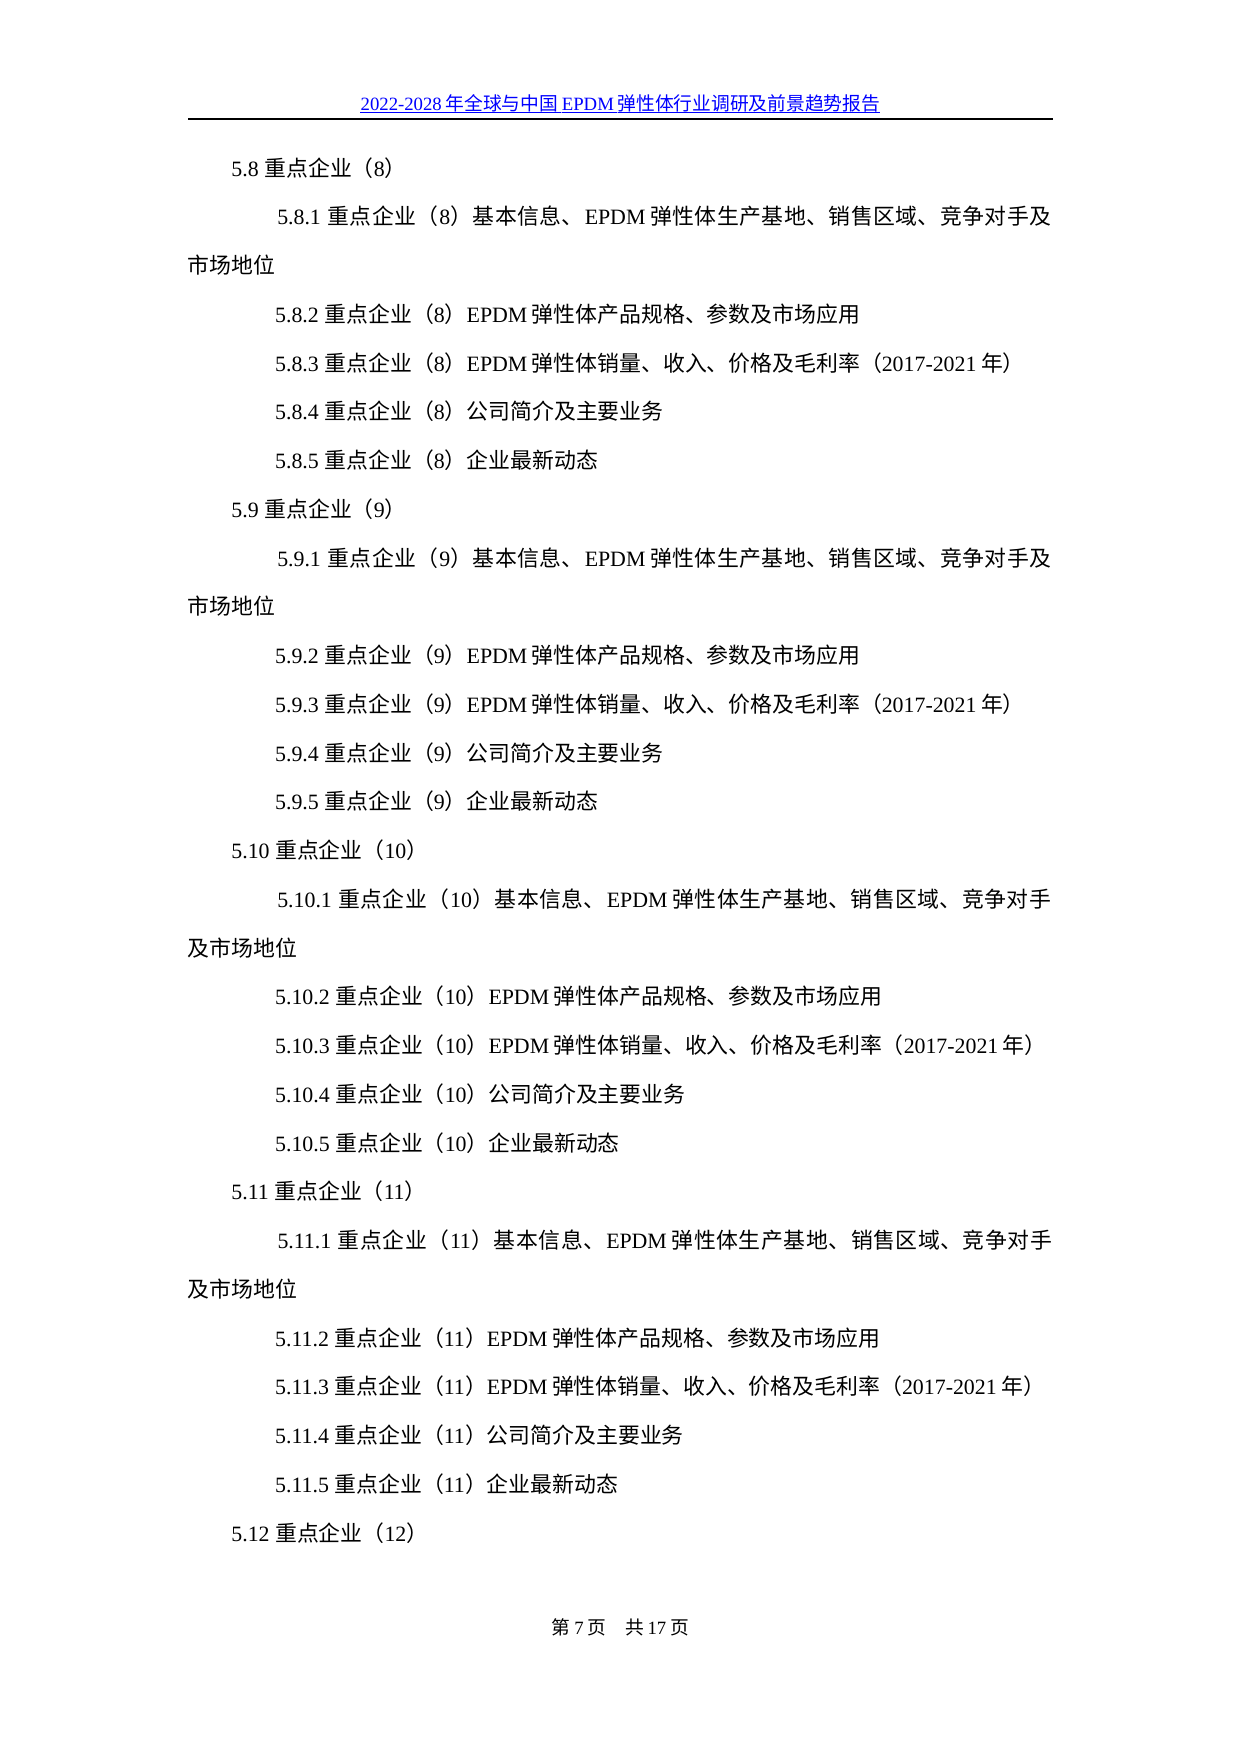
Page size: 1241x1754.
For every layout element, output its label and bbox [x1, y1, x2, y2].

text [187, 150, 1053, 1548]
